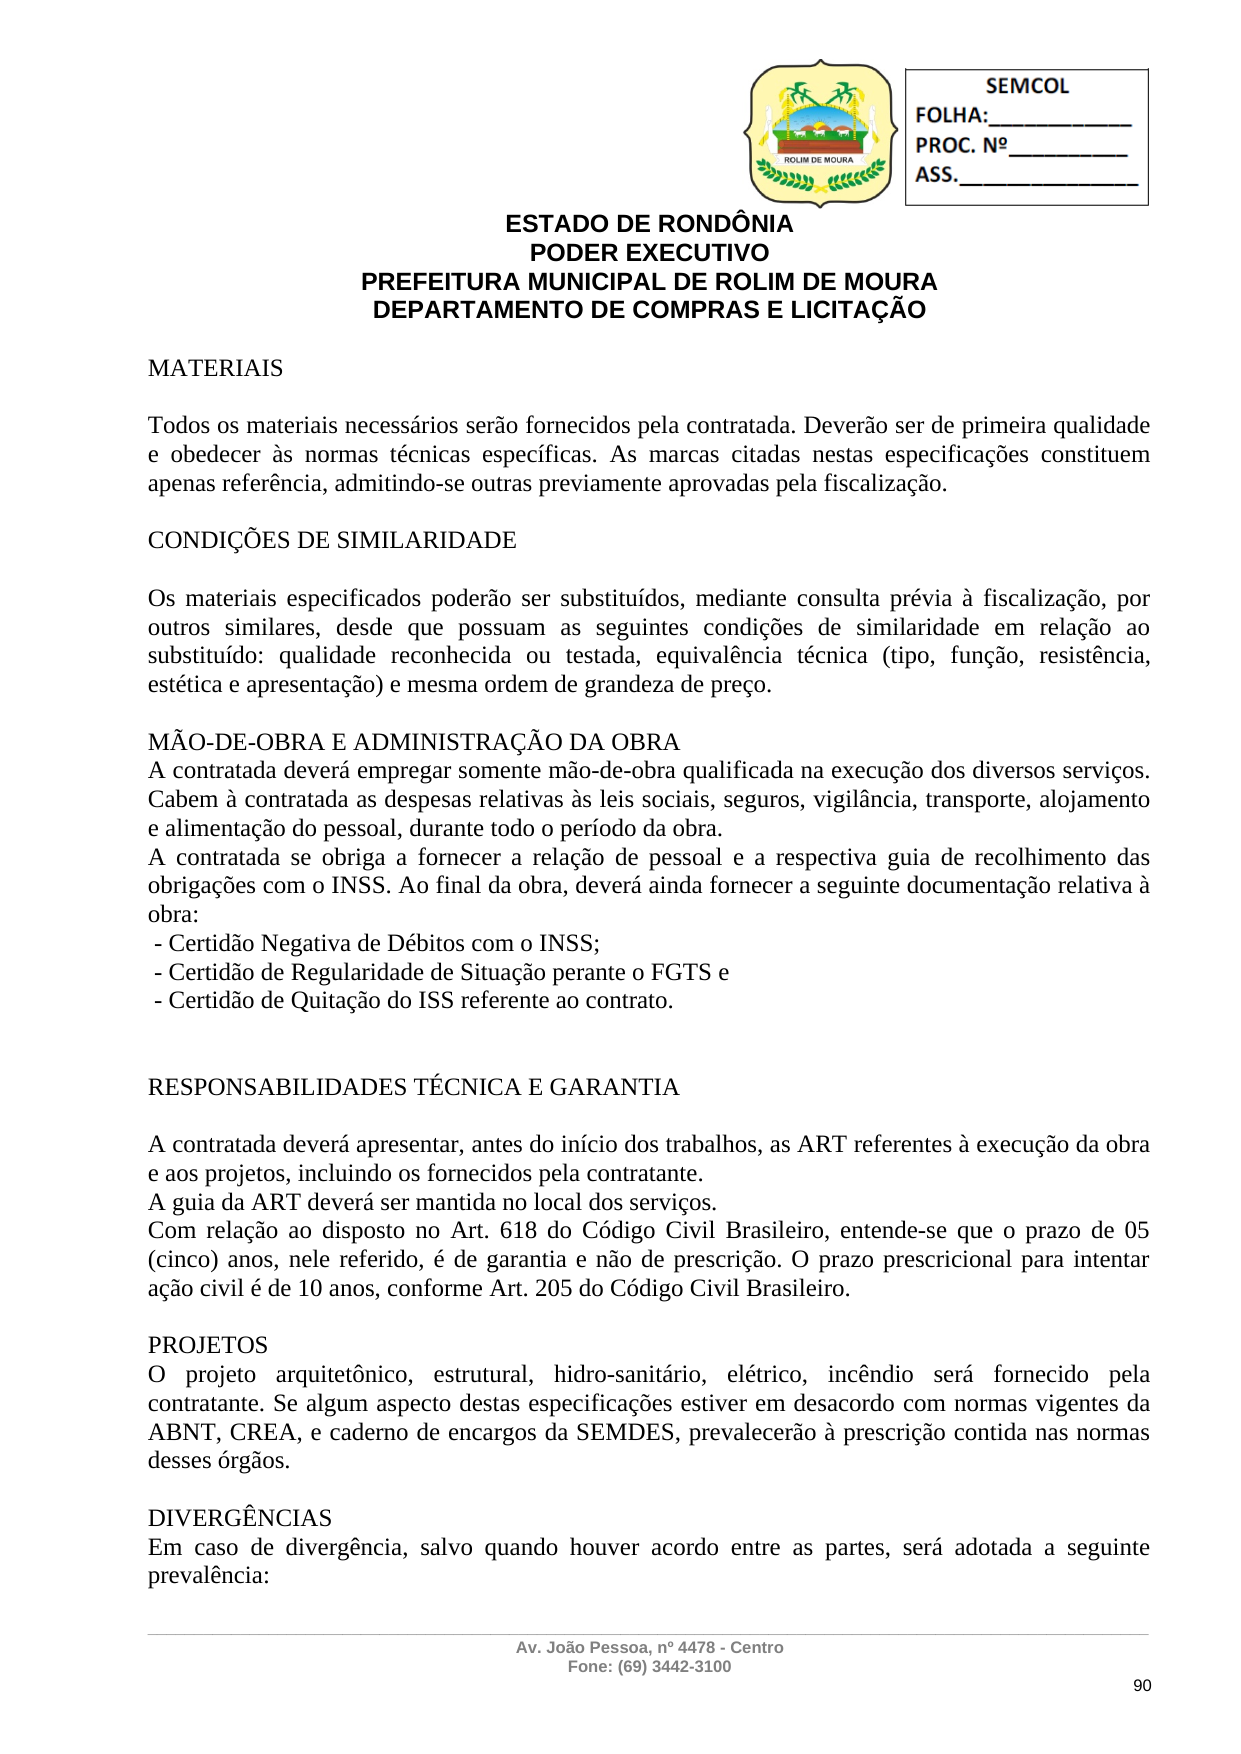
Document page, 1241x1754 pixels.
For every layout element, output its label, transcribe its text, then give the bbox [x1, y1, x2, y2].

text PROJETOS [148, 1330, 1152, 1359]
text RESPONSABILIDADES TÉCNICA E GARANTIA [148, 1072, 1152, 1100]
text Em caso de divergência, salvo quando houver acordo entre as partes, será adotada a seguinte prevalência: [148, 1532, 1152, 1589]
text DIVERGÊNCIAS [148, 1503, 1152, 1532]
text MÃO-DE-OBRA E ADMINISTRAÇÃO DA OBRA [148, 727, 1152, 755]
text A contratada se obriga a fornecer a relação de pessoal e a respectiva guia de recolhimento das obrigações com o INSS. Ao final da obra, deverá ainda fornecer a seguinte documentação relativa à obra: [148, 842, 1152, 928]
text - Certidão Negativa de Débitos com o INSS; [148, 928, 1152, 957]
text Com relação ao disposto no Art. 618 do Código Civil Brasileiro, entende-se que o prazo de 05 (cinco) anos, nele referido, é de garantia e não de prescrição. O prazo prescricional para intentar ação civil é de 10 anos, conforme Art. 205 do Código Civil Brasileiro. [148, 1215, 1152, 1302]
text A contratada deverá apresentar, antes do início dos trabalhos, as ART referentes à execução da obra e aos projetos, incluindo os fornecidos pela contratante. [148, 1129, 1152, 1187]
text Os materiais especificados poderão ser substituídos, mediante consulta prévia à fiscalização, por outros similares, desde que possuam as seguintes condições de similaridade em relação ao substituído: qualidade reconhecida ou testada, equivalência técnica (tipo, função, resistência, estética e apresentação) e mesma ordem de grandeza de preço. [148, 583, 1152, 698]
text A guia da ART deverá ser mantida no local dos serviços. [148, 1187, 1152, 1215]
text A contratada deverá empregar somente mão-de-obra qualificada na execução dos diversos serviços. Cabem à contratada as despesas relativas às leis sociais, seguros, vigilância, transporte, alojamento e alimentação do pessoal, durante todo o período da obra. [148, 755, 1152, 842]
text - Certidão de Quitação do ISS referente ao contrato. [148, 985, 1152, 1014]
text O projeto arquitetônico, estrutural, hidro-sanitário, elétrico, incêndio será fornecido pela contratante. Se algum aspecto destas especificações estiver em desacordo com normas vigentes da ABNT, CREA, e caderno de encargos da SEMDES, prevalecerão à prescrição contida nas normas desses órgãos. [148, 1359, 1152, 1474]
text MATERIAIS [148, 353, 1152, 382]
text CONDIÇÕES DE SIMILARIDADE [148, 525, 1152, 554]
text - Certidão de Regularidade de Situação perante o FGTS e [148, 957, 1152, 985]
text Todos os materiais necessários serão fornecidos pela contratada. Deverão ser de primeira qualidade e obedecer às normas técnicas específicas. As marcas citadas nestas especificações constituem apenas referência, admitindo-se outras previamente aprovadas pela fiscalização. [148, 410, 1152, 497]
picture [742, 59, 899, 209]
